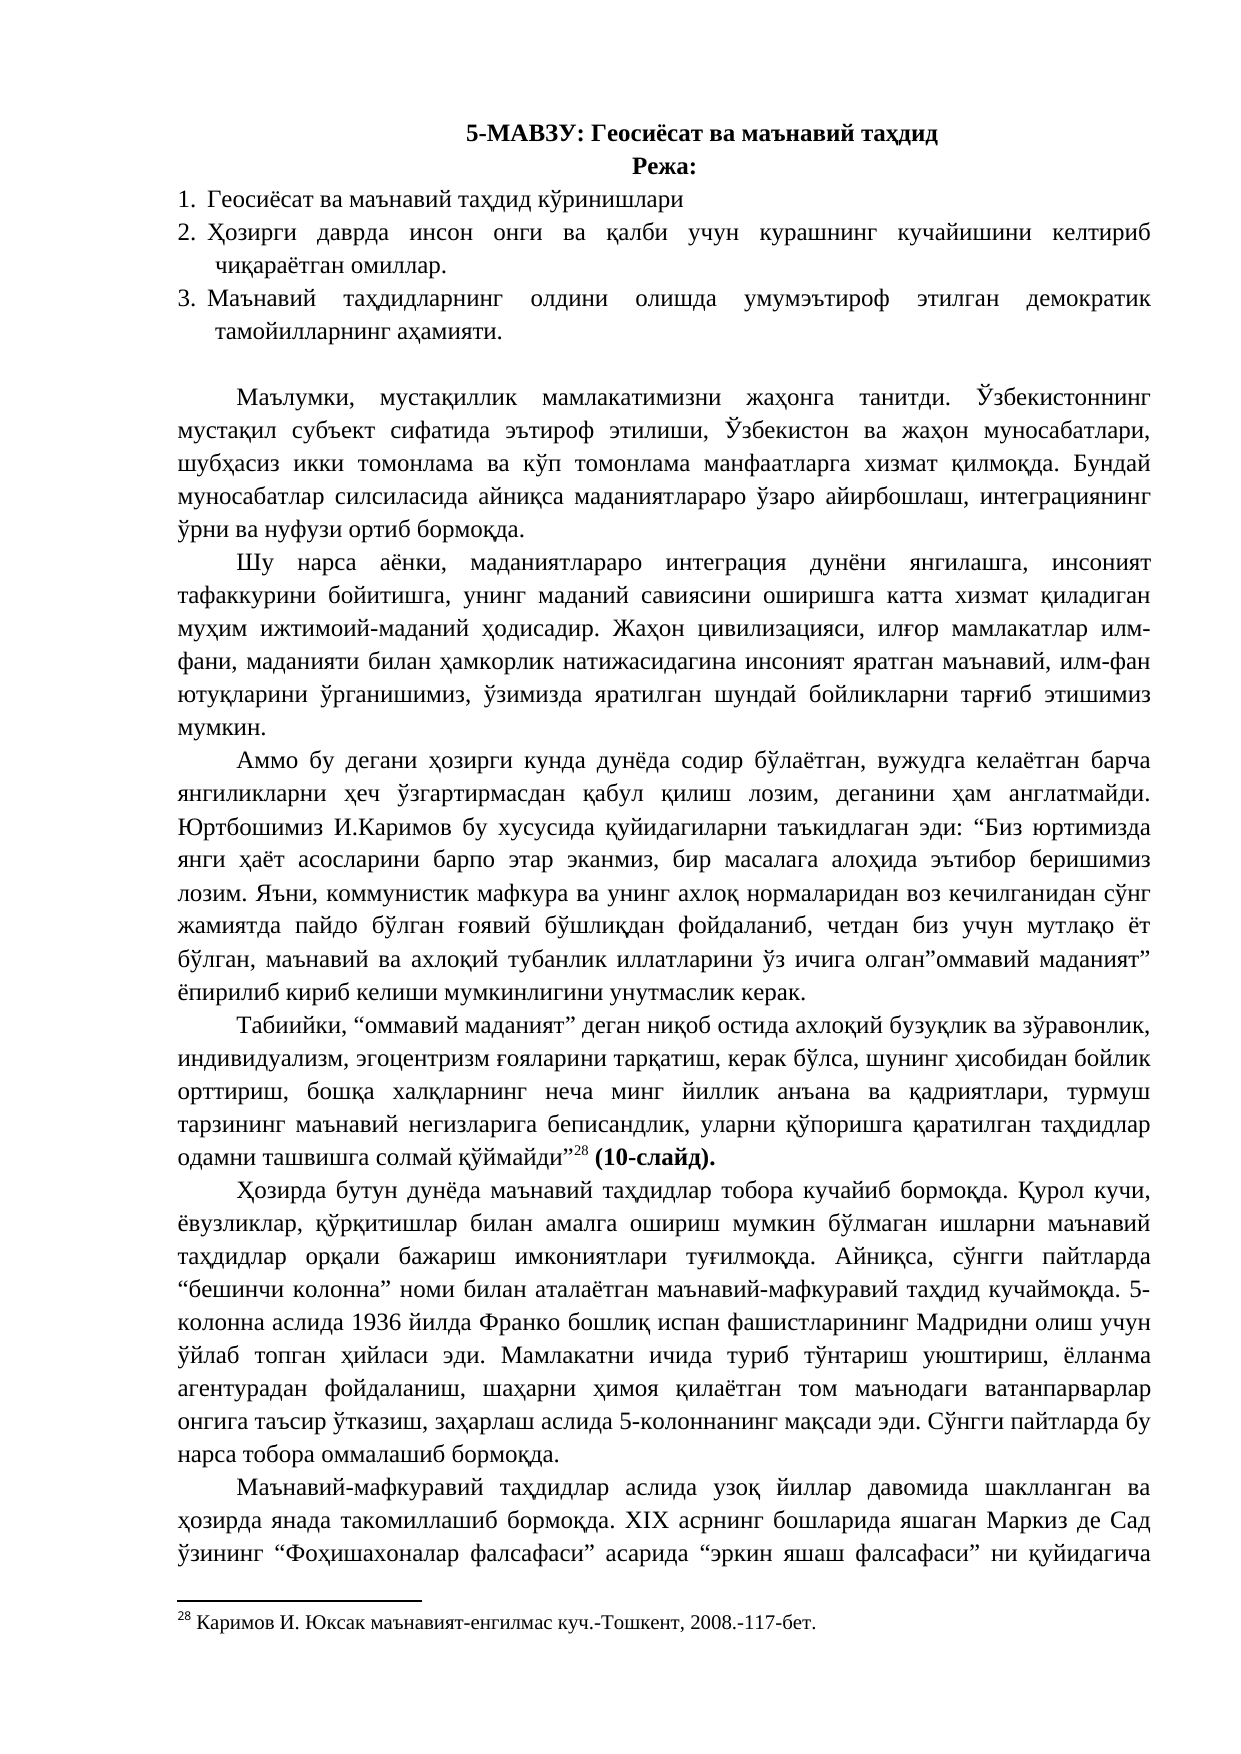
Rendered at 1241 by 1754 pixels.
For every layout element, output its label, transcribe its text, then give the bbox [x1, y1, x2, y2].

text Режа: [177, 151, 1152, 180]
list Геосиёсат ва маънавий таҳдид кўринишлари [177, 184, 1152, 213]
text Аммо бу дегани ҳозирги кунда дунёда содир бўлаётган, вужудга келаётган барча янгиликларни ҳеч ўзгартирмасдан қабул қилиш лозим, деганини ҳам англатмайди. Юртбошимиз И.Каримов бу хусусида қуйидагиларни таъкидлаган эди: “Биз юртимизда янги ҳаёт асосларини барпо этар эканмиз, бир масалага алоҳида эътибор беришимиз лозим. Яъни, коммунистик мафкура ва унинг ахлоқ нормаларидан воз кечилганидан сўнг жамиятда пайдо бўлган ғоявий бўшлиқдан фойдаланиб, четдан биз учун мутлақо ёт бўлган, маънавий ва ахлоқий тубанлик иллатларини ўз ичига олган”оммавий маданият” ёпирилиб кириб келиши мумкинлигини унутмаслик керак. [177, 746, 1152, 1005]
list Ҳозирги даврда инсон онги ва қалби учун курашнинг кучайишини келтириб чиқараётган омиллар. [177, 217, 1152, 279]
text Маълумки, мустақиллик мамлакатимизни жаҳонга танитди. Ўзбекистоннинг мустақил субъект сифатида эътироф этилиши, Ўзбекистон ва жаҳон муносабатлари, шубҳасиз икки томонлама ва кўп томонлама манфаатларга хизмат қилмоқда. Бундай муносабатлар силсиласида айниқса маданиятлараро ўзаро айирбошлаш, интеграциянинг ўрни ва нуфузи ортиб бормоқда. [177, 382, 1152, 543]
text 5-МАВЗУ: Геосиёсат ва маънавий таҳдид [177, 118, 1152, 147]
text Табиийки, “оммавий маданият” деган ниқоб остида ахлоқий бузуқлик ва зўравонлик, индивидуализм, эгоцентризм ғояларини тарқатиш, керак бўлса, шунинг ҳисобидан бойлик орттириш, бошқа халқларнинг неча минг йиллик анъана ва қадриятлари, турмуш тарзининг маънавий негизларига беписандлик, уларни қўпоришга қаратилган таҳдидлар одамни ташвишга солмай қўймайди” (10-слайд). [177, 1010, 1152, 1171]
text Ҳозирда бутун дунёда маънавий таҳдидлар тобора кучайиб бормоқда. Қурол кучи, ёвузликлар, қўрқитишлар билан амалга ошириш мумкин бўлмаган ишларни маънавий таҳдидлар орқали бажариш имкониятлари туғилмоқда. Айниқса, сўнгги пайтларда “бешинчи колонна” номи билан аталаётган маънавий-мафкуравий таҳдид кучаймоқда. 5-колонна аслида 1936 йилда Франко бошлиқ испан фашистларининг Мадридни олиш учун ўйлаб топган ҳийласи эди. Мамлакатни ичида туриб тўнтариш уюштириш, ёлланма агентурадан фойдаланиш, шаҳарни ҳимоя қилаётган том маънодаги ватанпарварлар онгига таъсир ўтказиш, заҳарлаш аслида 5-колоннанинг мақсади эди. Сўнгги пайтларда бу нарса тобора оммалашиб бормоқда. [177, 1175, 1152, 1468]
text Шу нарса аёнки, маданиятлараро интеграция дунёни янгилашга, инсоният тафаккурини бойитишга, унинг маданий савиясини оширишга катта хизмат қиладиган муҳим ижтимоий-маданий ҳодисадир. Жаҳон цивилизацияси, илғор мамлакатлар илм-фани, маданияти билан ҳамкорлик натижасидагина инсоният яратган маънавий, илм-фан ютуқларини ўрганишимиз, ўзимизда яратилган шундай бойликларни тарғиб этишимиз мумкин. [177, 547, 1152, 741]
list Маънавий таҳдидларнинг олдини олишда умумэътироф этилган демократик тамойилларнинг аҳамияти. [177, 283, 1152, 345]
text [177, 1472, 1152, 1567]
